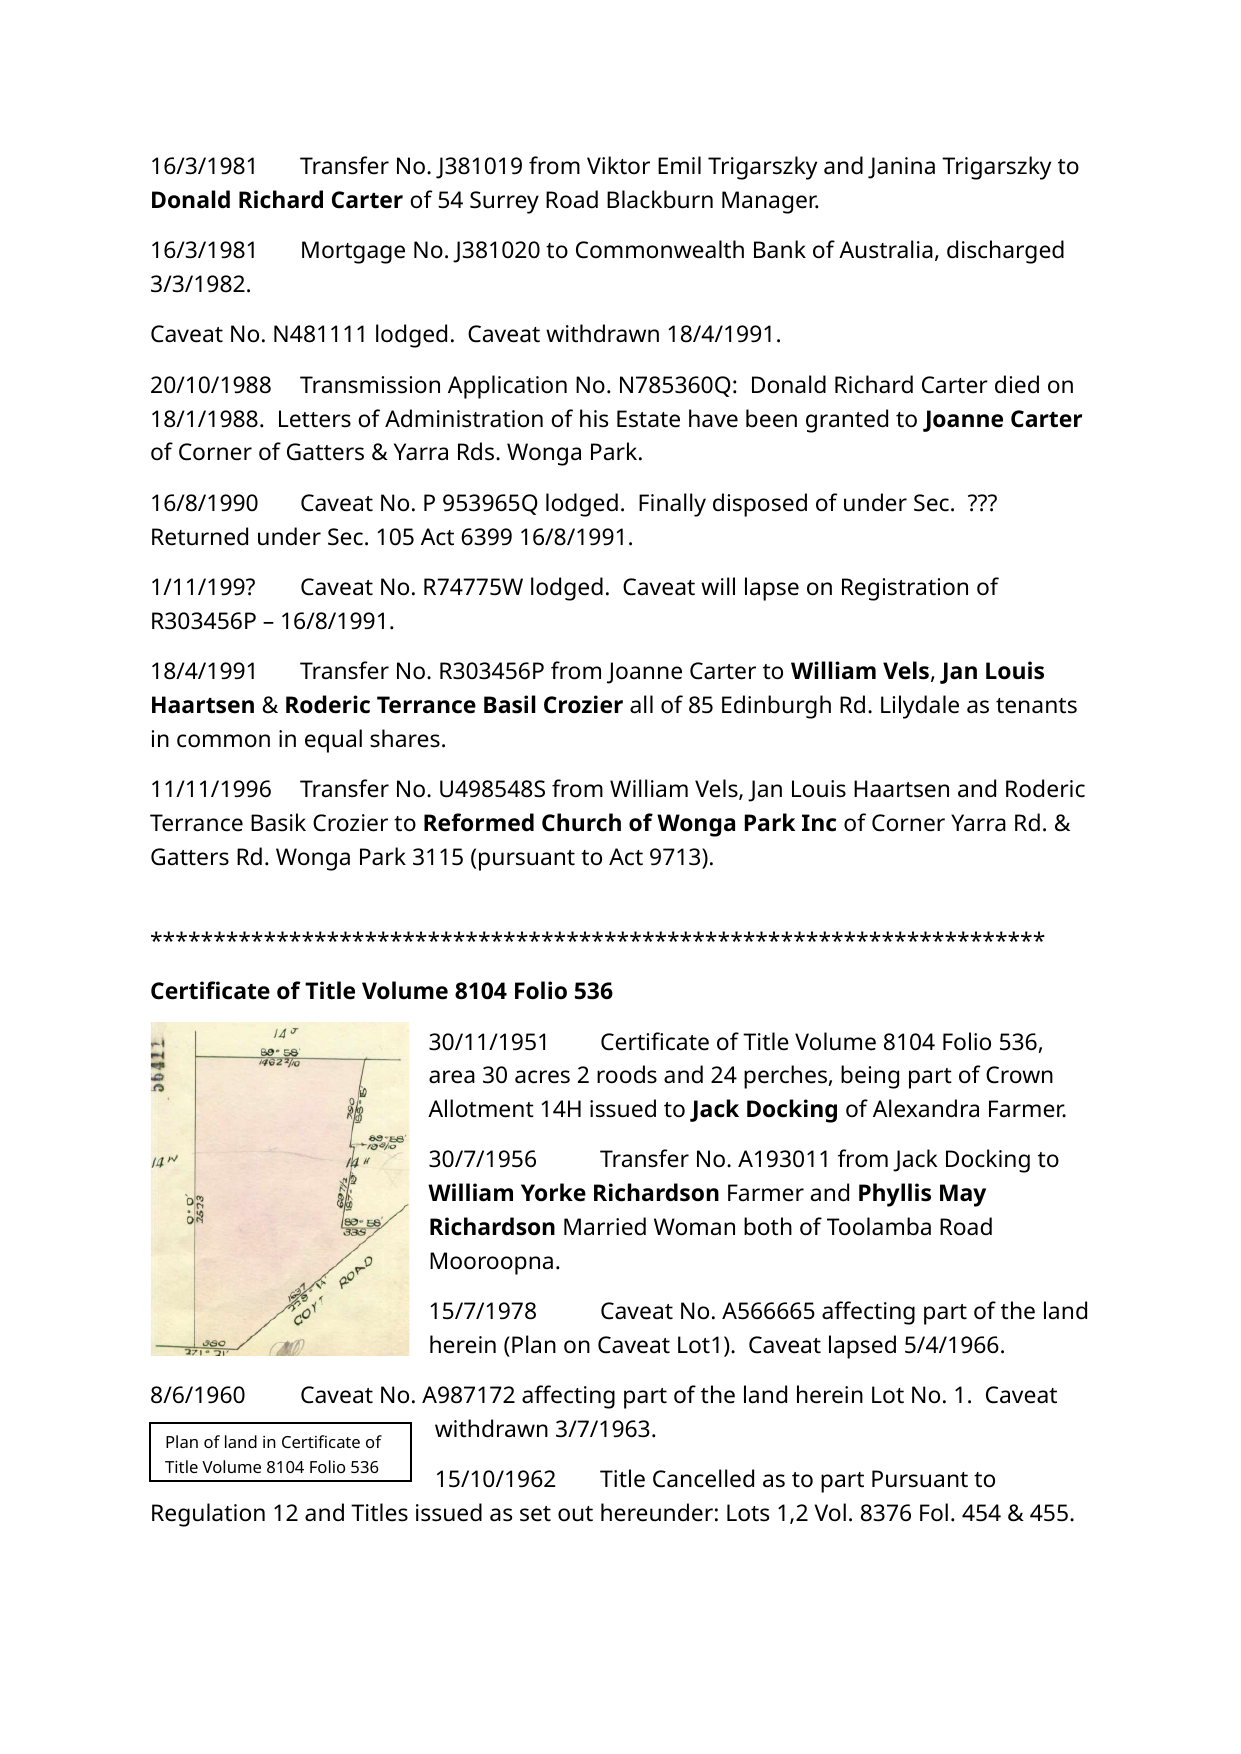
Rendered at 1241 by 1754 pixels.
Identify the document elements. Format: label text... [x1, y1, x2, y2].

text 16/8/1990 Caveat No. P 953965Q lodged. Finally disposed of under Sec. ??? Returned under Sec. 105 Act 6399 16/8/1991. [150, 487, 1090, 552]
text *********************************************************************** [150, 891, 1090, 956]
text 18/4/1991 Transfer No. R303456P from Joanne Carter to William Vels, Jan Louis Haartsen & Roderic Terrance Basil Crozier all of 85 Edinburgh Rd. Lilydale as tenants in common in equal shares. [150, 655, 1090, 754]
text 15/7/1978 Caveat No. A566665 affecting part of the land herein (Plan on Caveat Lot1). Caveat lapsed 5/4/1966. [150, 1295, 1090, 1360]
text 20/10/1988 Transmission Application No. N785360Q: Donald Richard Carter died on 18/1/1988. Letters of Administration of his Estate have been granted to Joanne Carter of Corner of Gatters & Yarra Rds. Wonga Park. [150, 369, 1090, 467]
text 15/10/1962 Title Cancelled as to part Pursuant to Regulation 12 and Titles issued as set out hereunder: Lots 1,2 Vol. 8376 Fol. 454 & 455. [150, 1463, 1090, 1528]
text 1/11/199? Caveat No. R74775W lodged. Caveat will lapse on Registration of R303456P – 16/8/1991. [150, 571, 1090, 636]
text 8/6/1960 Caveat No. A987172 affecting part of the land herein Lot No. 1. Caveat withdrawn 3/7/1963. [150, 1379, 1090, 1444]
text Certificate of Title Volume 8104 Folio 536 [150, 975, 1090, 1006]
text 30/11/1951 Certificate of Title Volume 8104 Folio 536, area 30 acres 2 roods and 24 perches, being part of Crown Allotment 14H issued to Jack Docking of Alexandra Farmer. [410, 1025, 1090, 1124]
text 11/11/1996 Transfer No. U498548S from William Vels, Jan Louis Haartsen and Roderic Terrance Basik Crozier to Reformed Church of Wonga Park Inc of Corner Yarra Rd. & Gatters Rd. Wonga Park 3115 (pursuant to Act 9713). [150, 773, 1090, 872]
text 16/3/1981 Transfer No. J381019 from Viktor Emil Trigarszky and Janina Trigarszky to Donald Richard Carter of 54 Surrey Road Blackburn Manager. [150, 150, 1090, 215]
picture [150, 1022, 410, 1354]
text Caveat No. N481111 lodged. Caveat withdrawn 18/4/1991. [150, 318, 1090, 349]
text 16/3/1981 Mortgage No. J381020 to Commonwealth Bank of Australia, discharged 3/3/1982. [150, 234, 1090, 299]
text 30/7/1956 Transfer No. A193011 from Jack Docking to William Yorke Richardson Farmer and Phyllis May Richardson Married Woman both of Toolamba Road Mooroopna. [410, 1143, 1090, 1276]
